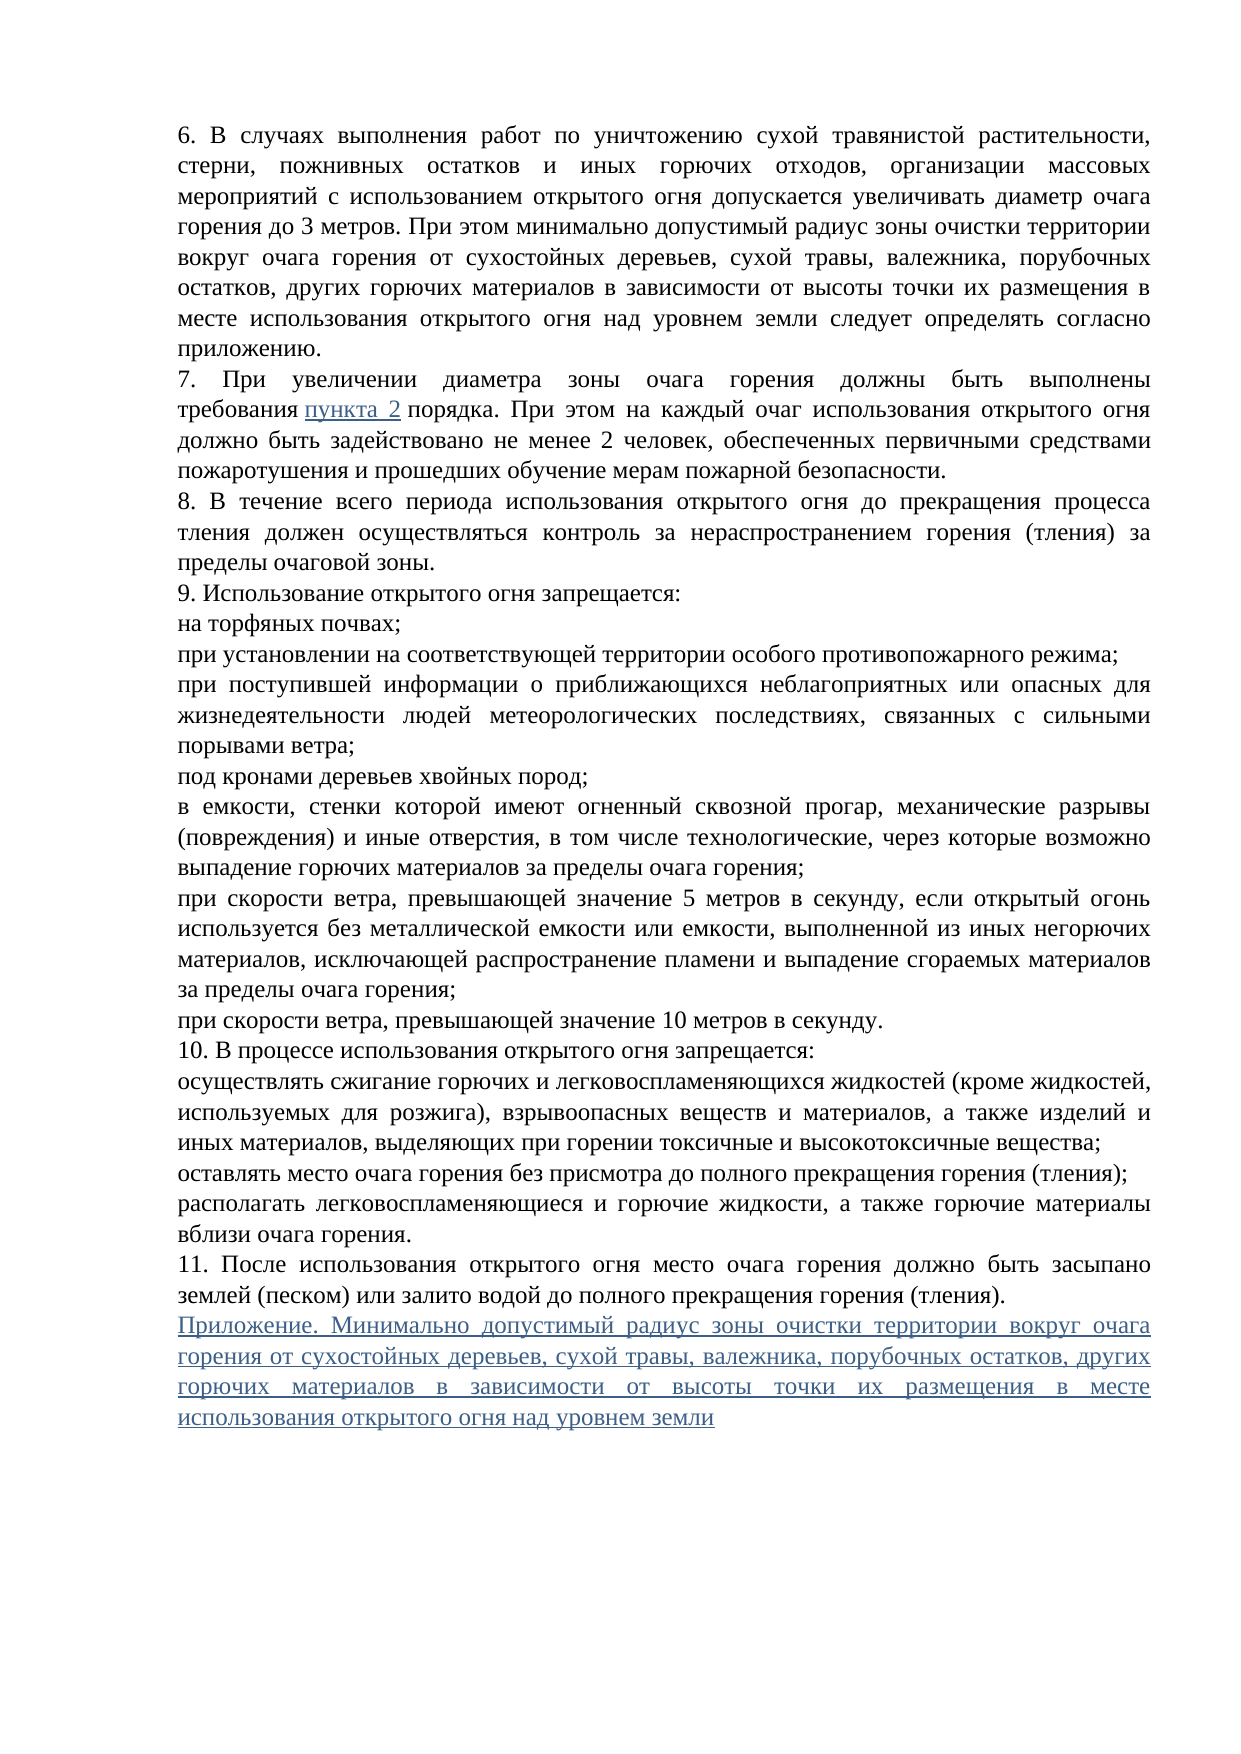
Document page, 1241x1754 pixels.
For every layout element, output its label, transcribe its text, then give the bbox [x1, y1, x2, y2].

text 6. В случаях выполнения работ по уничтожению сухой травянистой растительности, стерни, пожнивных остатков и иных горючих отходов, организации массовых мероприятий с использованием открытого огня допускается увеличивать диаметр очага горения до 3 метров. При этом минимально допустимый радиус зоны очистки территории вокруг очага горения от сухостойных деревьев, сухой травы, валежника, порубочных остатков, других горючих материалов в зависимости от высоты точки их размещения в месте использования открытого огня над уровнем земли следует определять согласно приложению. [177, 118, 1152, 362]
text 9. Использование открытого огня запрещается: [177, 576, 1152, 606]
text на торфяных почвах; [177, 606, 1152, 637]
text 8. В течение всего периода использования открытого огня до прекращения процесса тления должен осуществляться контроль за нераспространением горения (тления) за пределы очаговой зоны. [177, 484, 1152, 576]
text 7. При увеличении диаметра зоны очага горения должны быть выполнены требования пункта 2 порядка. При этом на каждый очаг использования открытого огня должно быть задействовано не менее 2 человек, обеспеченных первичными средствами пожаротушения и прошедших обучение мерам пожарной безопасности. [177, 362, 1152, 484]
text при скорости ветра, превышающей значение 5 метров в секунду, если открытый огонь используется без металлической емкости или емкости, выполненной из иных негорючих материалов, исключающей распространение пламени и выпадение сгораемых материалов за пределы очага горения; [177, 881, 1152, 1003]
text оставлять место очага горения без присмотра до полного прекращения горения (тления); [177, 1156, 1152, 1186]
text при установлении на соответствующей территории особого противопожарного режима; [177, 637, 1152, 667]
text располагать легковоспламеняющиеся и горючие жидкости, а также горючие материалы вблизи очага горения. [177, 1186, 1152, 1247]
text 10. В процессе использования открытого огня запрещается: [177, 1034, 1152, 1064]
text при скорости ветра, превышающей значение 10 метров в секунду. [177, 1003, 1152, 1034]
text при поступившей информации о приближающихся неблагоприятных или опасных для жизнедеятельности людей метеорологических последствиях, связанных с сильными порывами ветра; [177, 667, 1152, 759]
text Приложение. Минимально допустимый радиус зоны очистки территории вокруг очага горения от сухостойных деревьев, сухой травы, валежника, порубочных остатков, других горючих материалов в зависимости от высоты точки их размещения в месте использования открытого огня над уровнем земли [177, 1308, 1152, 1431]
text 11. После использования открытого огня место очага горения должно быть засыпано землей (песком) или залито водой до полного прекращения горения (тления). [177, 1247, 1152, 1308]
text под кронами деревьев хвойных пород; [177, 759, 1152, 789]
text осуществлять сжигание горючих и легковоспламеняющихся жидкостей (кроме жидкостей, используемых для розжига), взрывоопасных веществ и материалов, а также изделий и иных материалов, выделяющих при горении токсичные и высокотоксичные вещества; [177, 1064, 1152, 1156]
text в емкости, стенки которой имеют огненный сквозной прогар, механические разрывы (повреждения) и иные отверстия, в том числе технологические, через которые возможно выпадение горючих материалов за пределы очага горения; [177, 789, 1152, 881]
